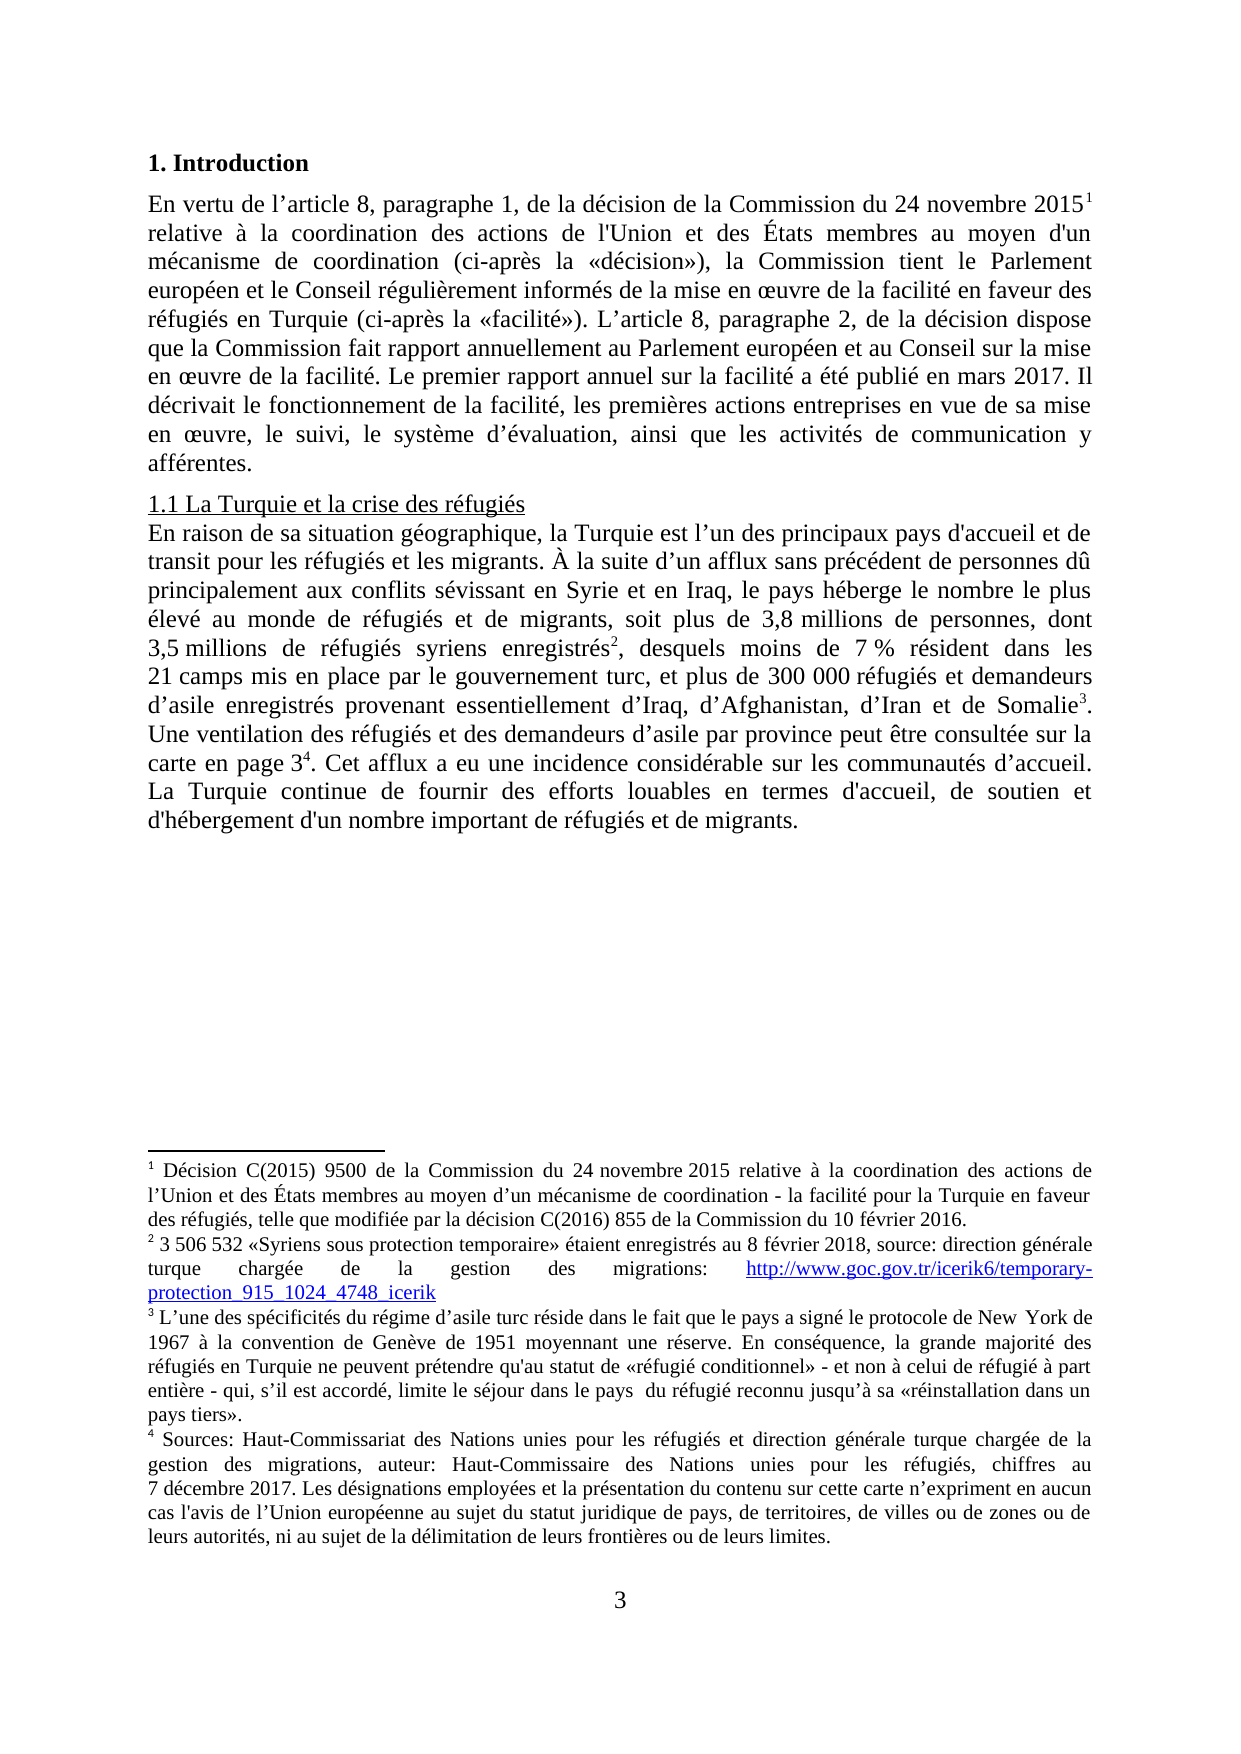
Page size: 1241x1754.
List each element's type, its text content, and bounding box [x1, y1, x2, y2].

subtitle 1.1 La Turquie et la crise des réfugiés [148, 489, 1093, 518]
text En vertu de l’article 8, paragraphe 1, de la décision de la Commission du 24 novembre 2015 relative à la coordination des actions de l'Union et des États membres au moyen d'un mécanisme de coordination (ci-après la «décision»), la Commission tient le Parlement européen et le Conseil régulièrement informés de la mise en œuvre de la facilité en faveur des réfugiés en Turquie (ci-après la «facilité»). L’article 8, paragraphe 2, de la décision dispose que la Commission fait rapport annuellement au Parlement européen et au Conseil sur la mise en œuvre de la facilité. Le premier rapport annuel sur la facilité a été publié en mars 2017. Il décrivait le fonctionnement de la facilité, les premières actions entreprises en vue de sa mise en œuvre, le suivi, le système d’évaluation, ainsi que les activités de communication y afférentes. [148, 189, 1093, 476]
text En raison de sa situation géographique, la Turquie est l’un des principaux pays d'accueil et de transit pour les réfugiés et les migrants. À la suite d’un afflux sans précédent de personnes dû principalement aux conflits sévissant en Syrie et en Iraq, le pays héberge le nombre le plus élevé au monde de réfugiés et de migrants, soit plus de 3,8 millions de personnes, dont 3,5 millions de réfugiés syriens enregistrés, desquels moins de 7 % résident dans les 21 camps mis en place par le gouvernement turc, et plus de 300 000 réfugiés et demandeurs d’asile enregistrés provenant essentiellement d’Iraq, d’Afghanistan, d’Iran et de Somalie. Une ventilation des réfugiés et des demandeurs d’asile par province peut être consultée sur la carte en page 3. Cet afflux a eu une incidence considérable sur les communautés d’accueil. La Turquie continue de fournir des efforts louables en termes d'accueil, de soutien et d'hébergement d'un nombre important de réfugiés et de migrants. [148, 518, 1093, 834]
subtitle 1. Introduction [148, 148, 1093, 176]
